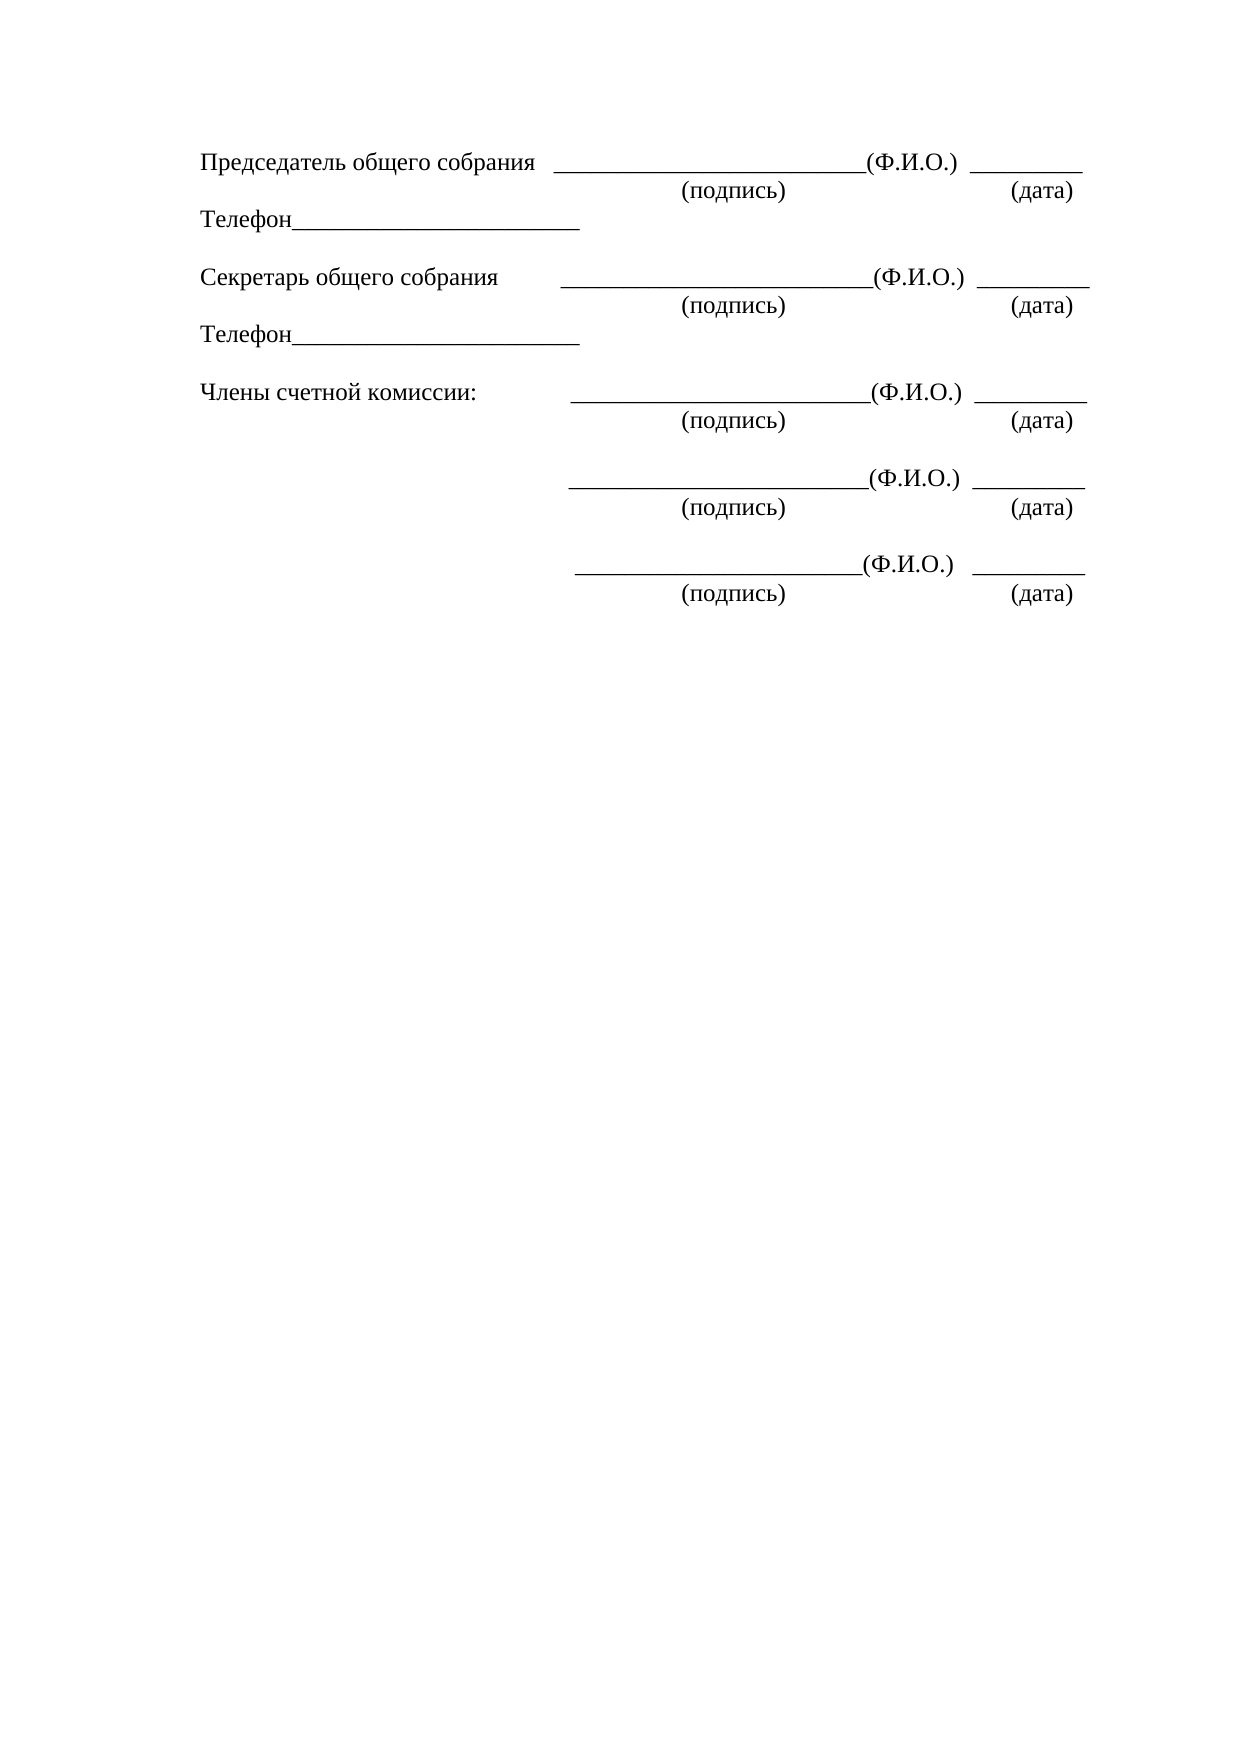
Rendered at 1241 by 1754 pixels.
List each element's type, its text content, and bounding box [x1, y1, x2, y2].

list Председатель общего собрания _________________________(Ф.И.О.) _________ [162, 147, 1152, 176]
list (подпись) (дата) [162, 291, 1152, 319]
list ________________________(Ф.И.О.) _________ [162, 463, 1152, 492]
list (подпись) (дата) [162, 492, 1152, 521]
list _______________________(Ф.И.О.) _________ [162, 549, 1152, 578]
list (подпись) (дата) [162, 176, 1152, 204]
list (подпись) (дата) [162, 406, 1152, 434]
list Телефон_______________________ [162, 319, 1152, 348]
list Секретарь общего собрания _________________________(Ф.И.О.) _________ [162, 262, 1152, 291]
list Телефон_______________________ [162, 204, 1152, 233]
list Члены счетной комиссии: ________________________(Ф.И.О.) _________ [162, 377, 1152, 406]
list (подпись) (дата) [162, 578, 1152, 607]
